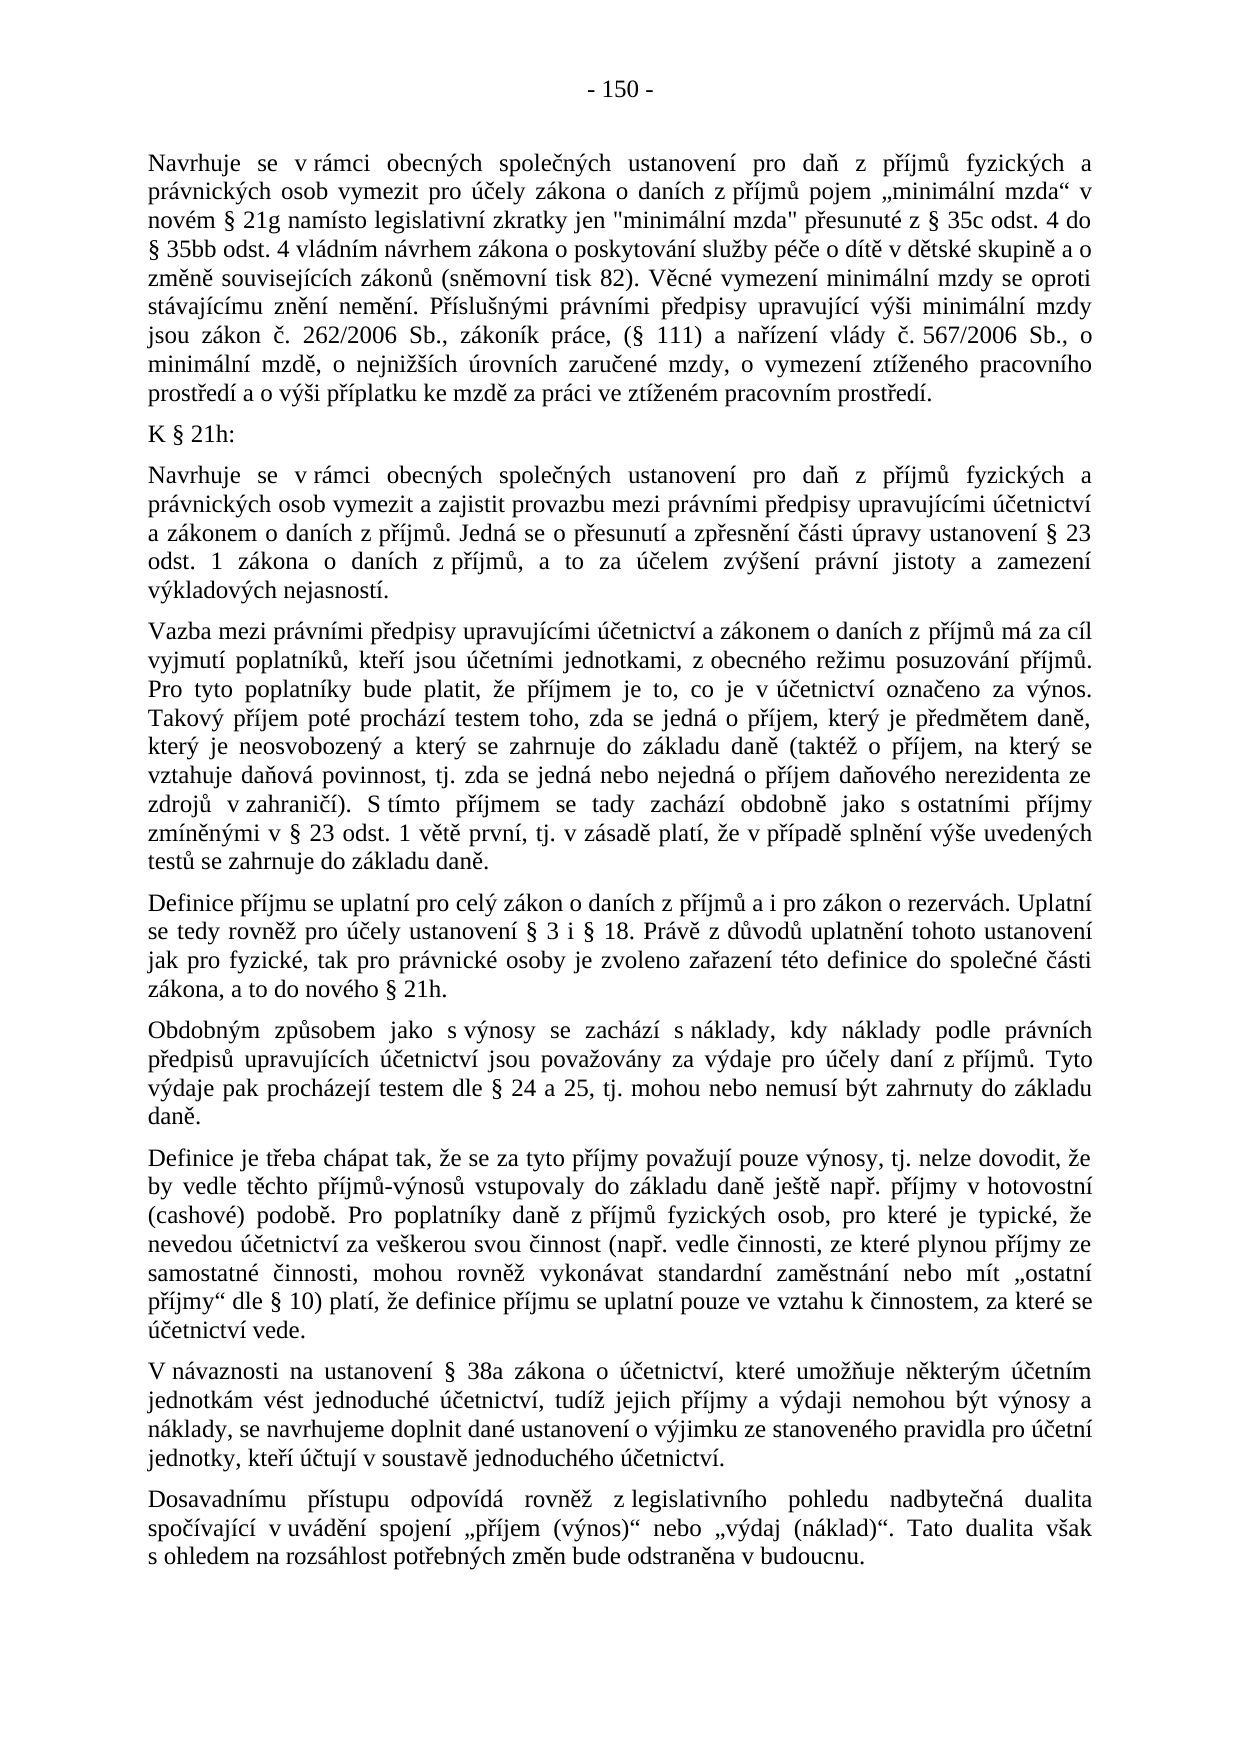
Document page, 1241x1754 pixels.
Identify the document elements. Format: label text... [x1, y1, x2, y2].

text Vazba mezi právními předpisy upravujícími účetnictví a zákonem o daních z příjmů má za cíl vyjmutí poplatníků, kteří jsou účetními jednotkami, z obecného režimu posuzování příjmů. Pro tyto poplatníky bude platit, že příjmem je to, co je v účetnictví označeno za výnos. Takový příjem poté prochází testem toho, zda se jedná o příjem, který je předmětem daně, který je neosvobozený a který se zahrnuje do základu daně (taktéž o příjem, na který se vztahuje daňová povinnost, tj. zda se jedná nebo nejedná o příjem daňového nerezidenta ze zdrojů v zahraničí). S tímto příjmem se tady zachází obdobně jako s ostatními příjmy zmíněnými v § 23 odst. 1 větě první, tj. v zásadě platí, že v případě splnění výše uvedených testů se zahrnuje do základu daně. [148, 616, 1093, 875]
text Navrhuje se v rámci obecných společných ustanovení pro daň z příjmů fyzických a právnických osob vymezit a zajistit provazbu mezi právními předpisy upravujícími účetnictví a zákonem o daních z příjmů. Jedná se o přesunutí a zpřesnění části úpravy ustanovení § 23 odst. 1 zákona o daních z příjmů, a to za účelem zvýšení právní jistoty a zamezení výkladových nejasností. [148, 460, 1093, 604]
text V návaznosti na ustanovení § 38a zákona o účetnictví, které umožňuje některým účetním jednotkám vést jednoduché účetnictví, tudíž jejich příjmy a výdaji nemohou být výnosy a náklady, se navrhujeme doplnit dané ustanovení o výjimku ze stanoveného pravidla pro účetní jednotky, kteří účtují v soustavě jednoduchého účetnictví. [148, 1356, 1093, 1471]
text Obdobným způsobem jako s výnosy se zachází s náklady, kdy náklady podle právních předpisů upravujících účetnictví jsou považovány za výdaje pro účely daní z příjmů. Tyto výdaje pak procházejí testem dle § 24 a 25, tj. mohou nebo nemusí být zahrnuty do základu daně. [148, 1015, 1093, 1130]
text Navrhuje se v rámci obecných společných ustanovení pro daň z příjmů fyzických a právnických osob vymezit pro účely zákona o daních z příjmů pojem „minimální mzda“ v novém § 21g namísto legislativní zkratky jen "minimální mzda" přesunuté z § 35c odst. 4 do § 35bb odst. 4 vládním návrhem zákona o poskytování služby péče o dítě v dětské skupině a o změně souvisejících zákonů (sněmovní tisk 82). Věcné vymezení minimální mzdy se oproti stávajícímu znění nemění. Příslušnými právními předpisy upravující výši minimální mzdy jsou zákon č. 262/2006 Sb., zákoník práce, (§ 111) a nařízení vlády č. 567/2006 Sb., o minimální mzdě, o nejnižších úrovních zaručené mzdy, o vymezení ztíženého pracovního prostředí a o výši příplatku ke mzdě za práci ve ztíženém pracovním prostředí. [148, 148, 1093, 406]
text K § 21h: [148, 419, 1093, 448]
text Definice příjmu se uplatní pro celý zákon o daních z příjmů a i pro zákon o rezervách. Uplatní se tedy rovněž pro účely ustanovení § 3 i § 18. Právě z důvodů uplatnění tohoto ustanovení jak pro fyzické, tak pro právnické osoby je zvoleno zařazení této definice do společné části zákona, a to do nového § 21h. [148, 888, 1093, 1003]
text Dosavadnímu přístupu odpovídá rovněž z legislativního pohledu nadbytečná dualita spočívající v uvádění spojení „příjem (výnos)“ nebo „výdaj (náklad)“. Tato dualita však s ohledem na rozsáhlost potřebných změn bude odstraněna v budoucnu. [148, 1484, 1093, 1570]
text Definice je třeba chápat tak, že se za tyto příjmy považují pouze výnosy, tj. nelze dovodit, že by vedle těchto příjmů-výnosů vstupovaly do základu daně ještě např. příjmy v hotovostní (cashové) podobě. Pro poplatníky daně z příjmů fyzických osob, pro které je typické, že nevedou účetnictví za veškerou svou činnost (např. vedle činnosti, ze které plynou příjmy ze samostatné činnosti, mohou rovněž vykonávat standardní zaměstnání nebo mít „ostatní příjmy“ dle § 10) platí, že definice příjmu se uplatní pouze ve vztahu k činnostem, za které se účetnictví vede. [148, 1143, 1093, 1344]
